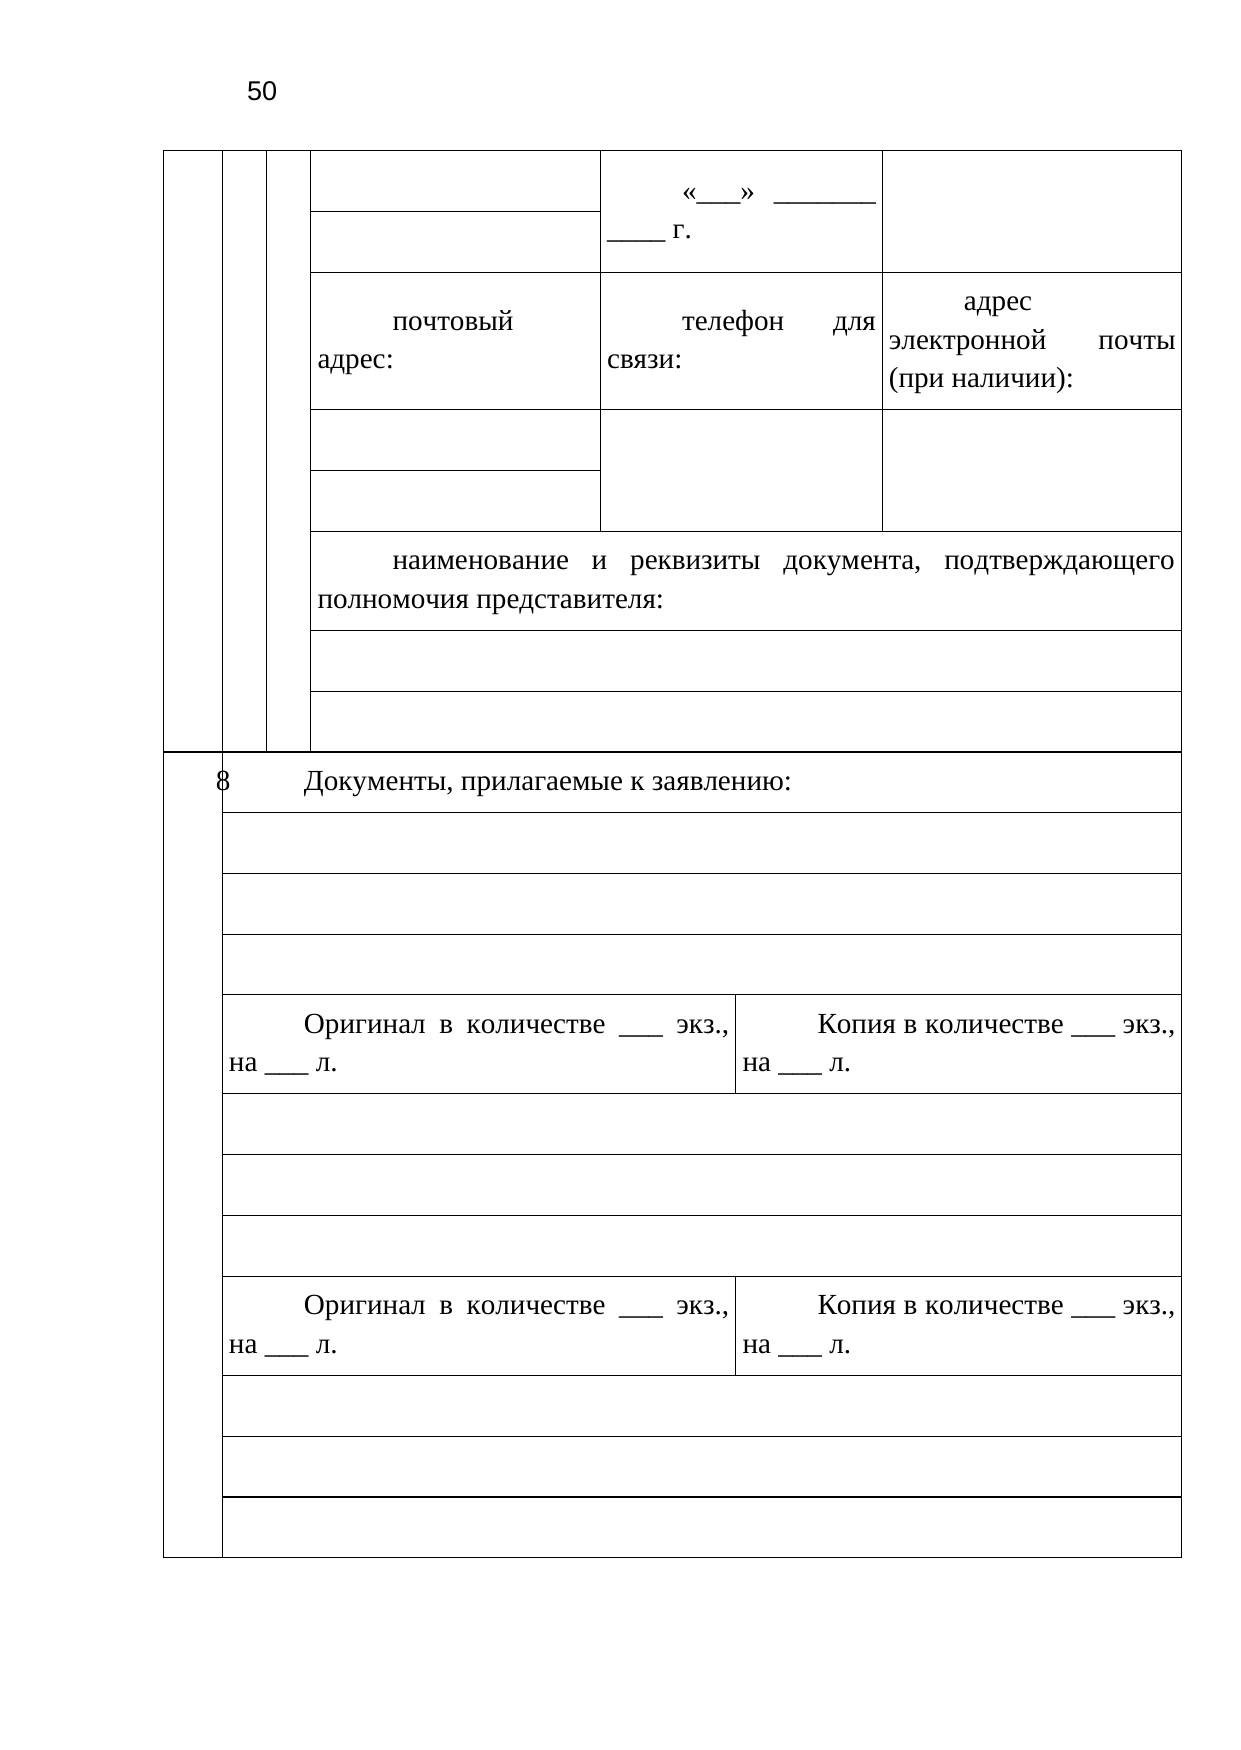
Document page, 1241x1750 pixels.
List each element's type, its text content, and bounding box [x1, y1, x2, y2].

table_cell Оригинал в количестве ___ экз., на ___ л. [223, 995, 735, 1093]
table_cell 8 [164, 753, 222, 1557]
table_cell [223, 1376, 1181, 1436]
table_cell [311, 151, 600, 211]
table_cell телефон для связи: [601, 273, 882, 409]
table_cell адрес электронной почты (при наличии): [883, 273, 1181, 409]
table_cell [223, 1277, 735, 1375]
table_cell [223, 1437, 1181, 1496]
table_cell почтовый адрес: [311, 273, 600, 409]
table_cell [223, 1094, 1181, 1154]
table_cell [223, 935, 1181, 994]
table_cell [223, 874, 1181, 933]
table_cell [223, 1216, 1181, 1276]
table_cell наименование и реквизиты документа, подтверждающего полномочия представителя: [311, 532, 1181, 630]
table_cell [883, 151, 1181, 272]
table_cell [311, 471, 600, 531]
table_cell [311, 692, 1181, 751]
table_cell Копия в количестве ___ экз., на ___ л. [736, 995, 1181, 1093]
table_cell [601, 410, 882, 531]
table_cell [223, 1498, 1181, 1557]
table_cell [311, 212, 600, 272]
table_cell [223, 813, 1181, 873]
table_cell [883, 410, 1181, 531]
table_cell [311, 410, 600, 470]
table_cell [311, 631, 1181, 691]
table_cell Документы, прилагаемые к заявлению: [223, 753, 1181, 812]
table_cell [223, 1155, 1181, 1215]
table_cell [736, 1277, 1181, 1375]
table_cell «___» _______ ____ г. [601, 151, 882, 272]
